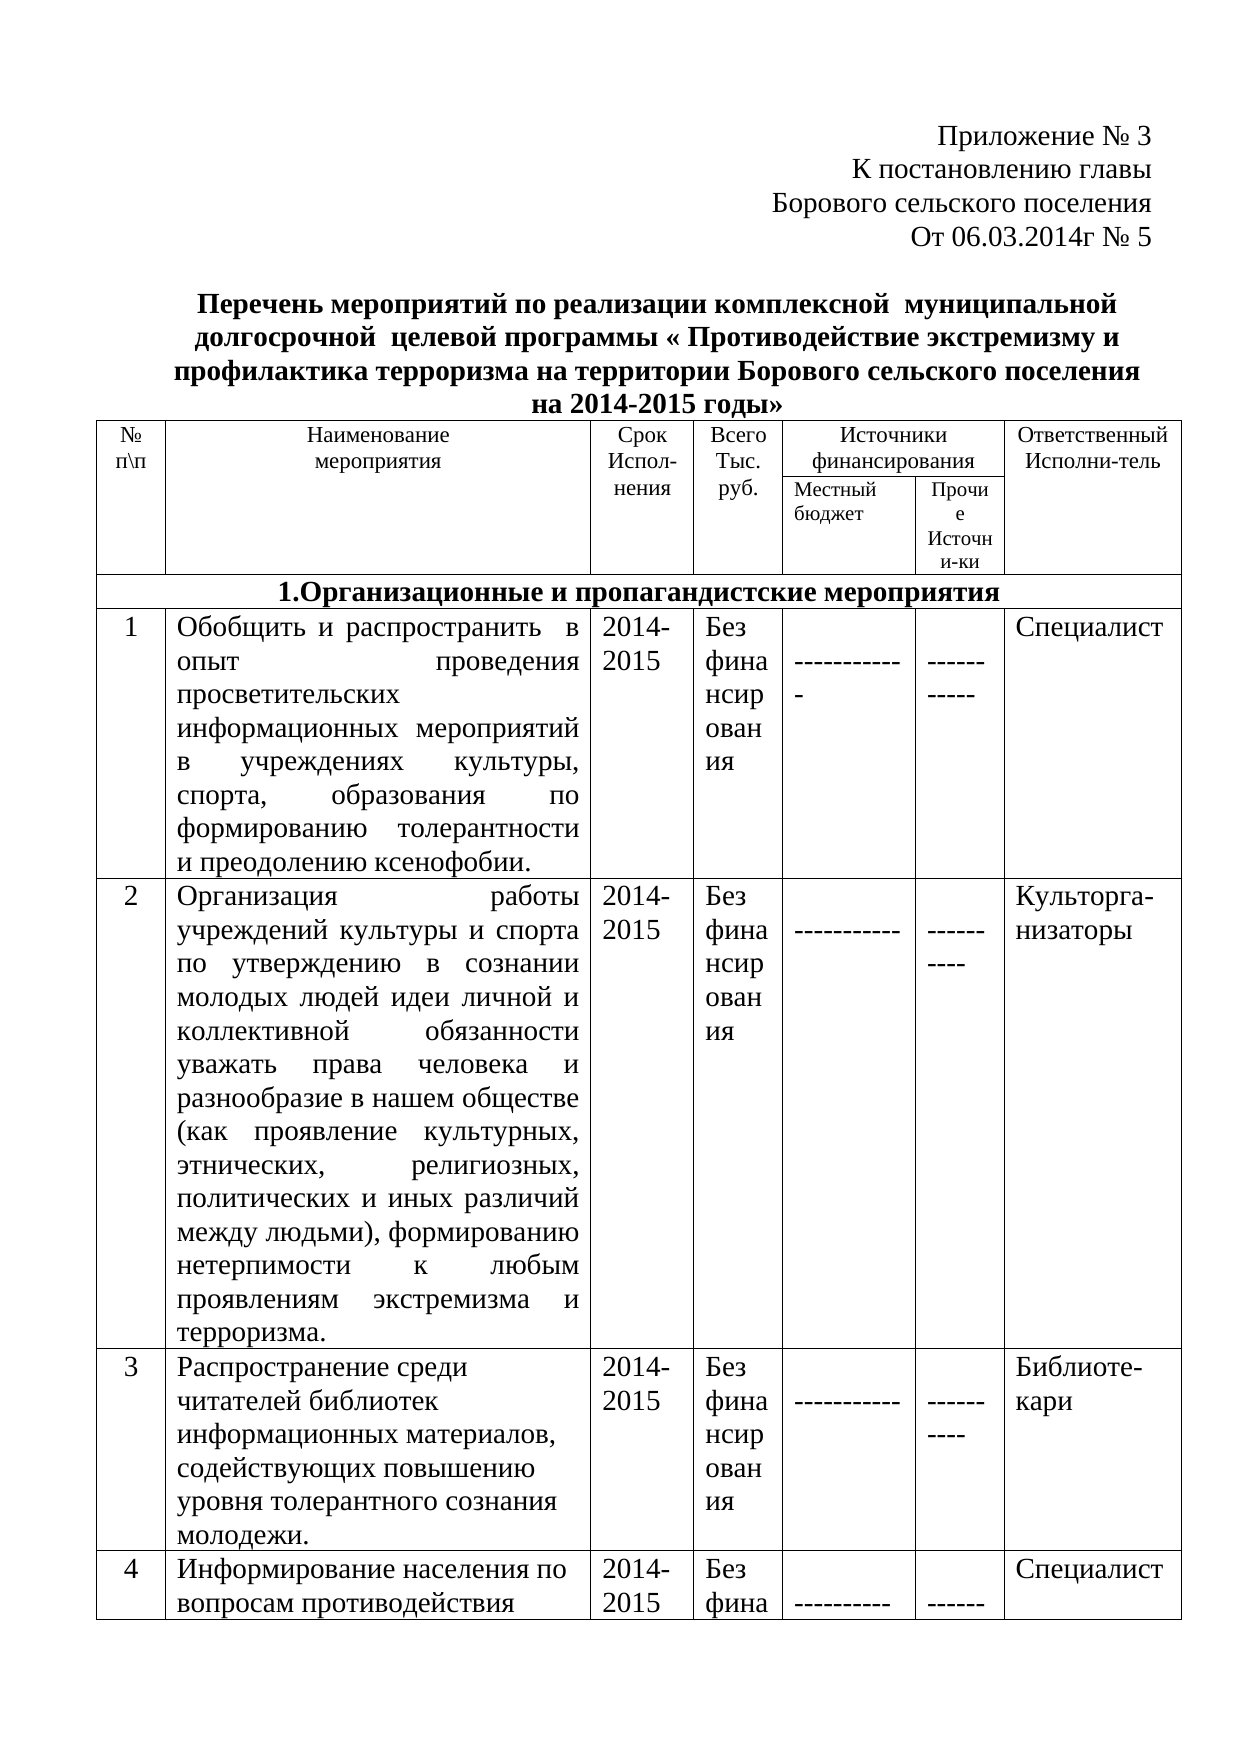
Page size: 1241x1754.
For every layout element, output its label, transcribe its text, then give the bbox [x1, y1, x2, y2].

table_cell ----------- [916, 609, 1004, 877]
table_cell Без финансирования [694, 609, 782, 877]
table_cell Местный бюджет [783, 477, 915, 573]
text Приложение № 3 [162, 118, 1152, 152]
table_header Ответственный Исполни-тель [1005, 421, 1181, 573]
text К постановлению главы [162, 152, 1152, 185]
table_header Источники финансирования [783, 421, 1004, 476]
table_cell ---------- [916, 1349, 1004, 1550]
text Борового сельского поселения [162, 185, 1152, 219]
table_cell 2014-2015 [591, 879, 693, 1348]
table_cell ----------- [783, 1349, 915, 1550]
text От 06.03.2014г № 5 [162, 219, 1152, 252]
table_cell Без финансирования [694, 1551, 782, 1618]
table_cell Обобщить и распространить в опыт проведения просветительских информационных мероприятий в учреждениях культуры, спорта, образования по формированию толерантности и преодолению ксенофобии. [166, 609, 590, 877]
table_header Срок Испол-нения [591, 421, 693, 573]
table_cell Без финансирования [694, 1349, 782, 1550]
table_cell ---------- [783, 1551, 915, 1618]
table_header № п\п [97, 421, 165, 573]
table_cell ----------- [916, 1551, 1004, 1618]
table_cell Без финансирования [694, 879, 782, 1348]
table_cell ---------- [916, 879, 1004, 1348]
table_cell 3 [97, 1349, 165, 1550]
table_cell 2014-2015 [591, 1551, 693, 1618]
table_cell 1.Организационные и пропагандистские мероприятия [97, 575, 1181, 608]
text Перечень мероприятий по реализации комплексной муниципальной долгосрочной целевой программы « Противодействие экстремизму и профилактика терроризма на территории Борового сельского поселения на 2014-2015 годы» [162, 286, 1152, 420]
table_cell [166, 1551, 590, 1618]
table_cell ------------ [783, 609, 915, 877]
table_cell 4 [97, 1551, 165, 1618]
table_cell 1 [97, 609, 165, 877]
table_cell Культорга-низаторы [1005, 879, 1181, 1348]
table_header Всего Тыс. руб. [694, 421, 782, 573]
table_cell Библиоте-кари [1005, 1349, 1181, 1550]
table_cell 2014-2015 [591, 609, 693, 877]
table_cell Организация работы учреждений культуры и спорта по утверждению в сознании молодых людей идеи личной и коллективной обязанности уважать права человека и разнообразие в нашем обществе (как проявление культурных, этнических, религиозных, политических и иных различий между людьми), формированию нетерпимости к любым проявлениям экстремизма и терроризма. [166, 879, 590, 1348]
table_cell Распространение среди читателей библиотек информационных материалов, содействующих повышению уровня толерантного сознания молодежи. [166, 1349, 590, 1550]
table_cell Прочие Источни-ки [916, 477, 1004, 573]
table_cell 2 [97, 879, 165, 1348]
table_cell Специалист [1005, 1551, 1181, 1618]
table_cell ----------- [783, 879, 915, 1348]
table_cell 2014-2015 [591, 1349, 693, 1550]
table_header Наименование мероприятия [166, 421, 590, 573]
table_cell Специалист [1005, 609, 1181, 877]
